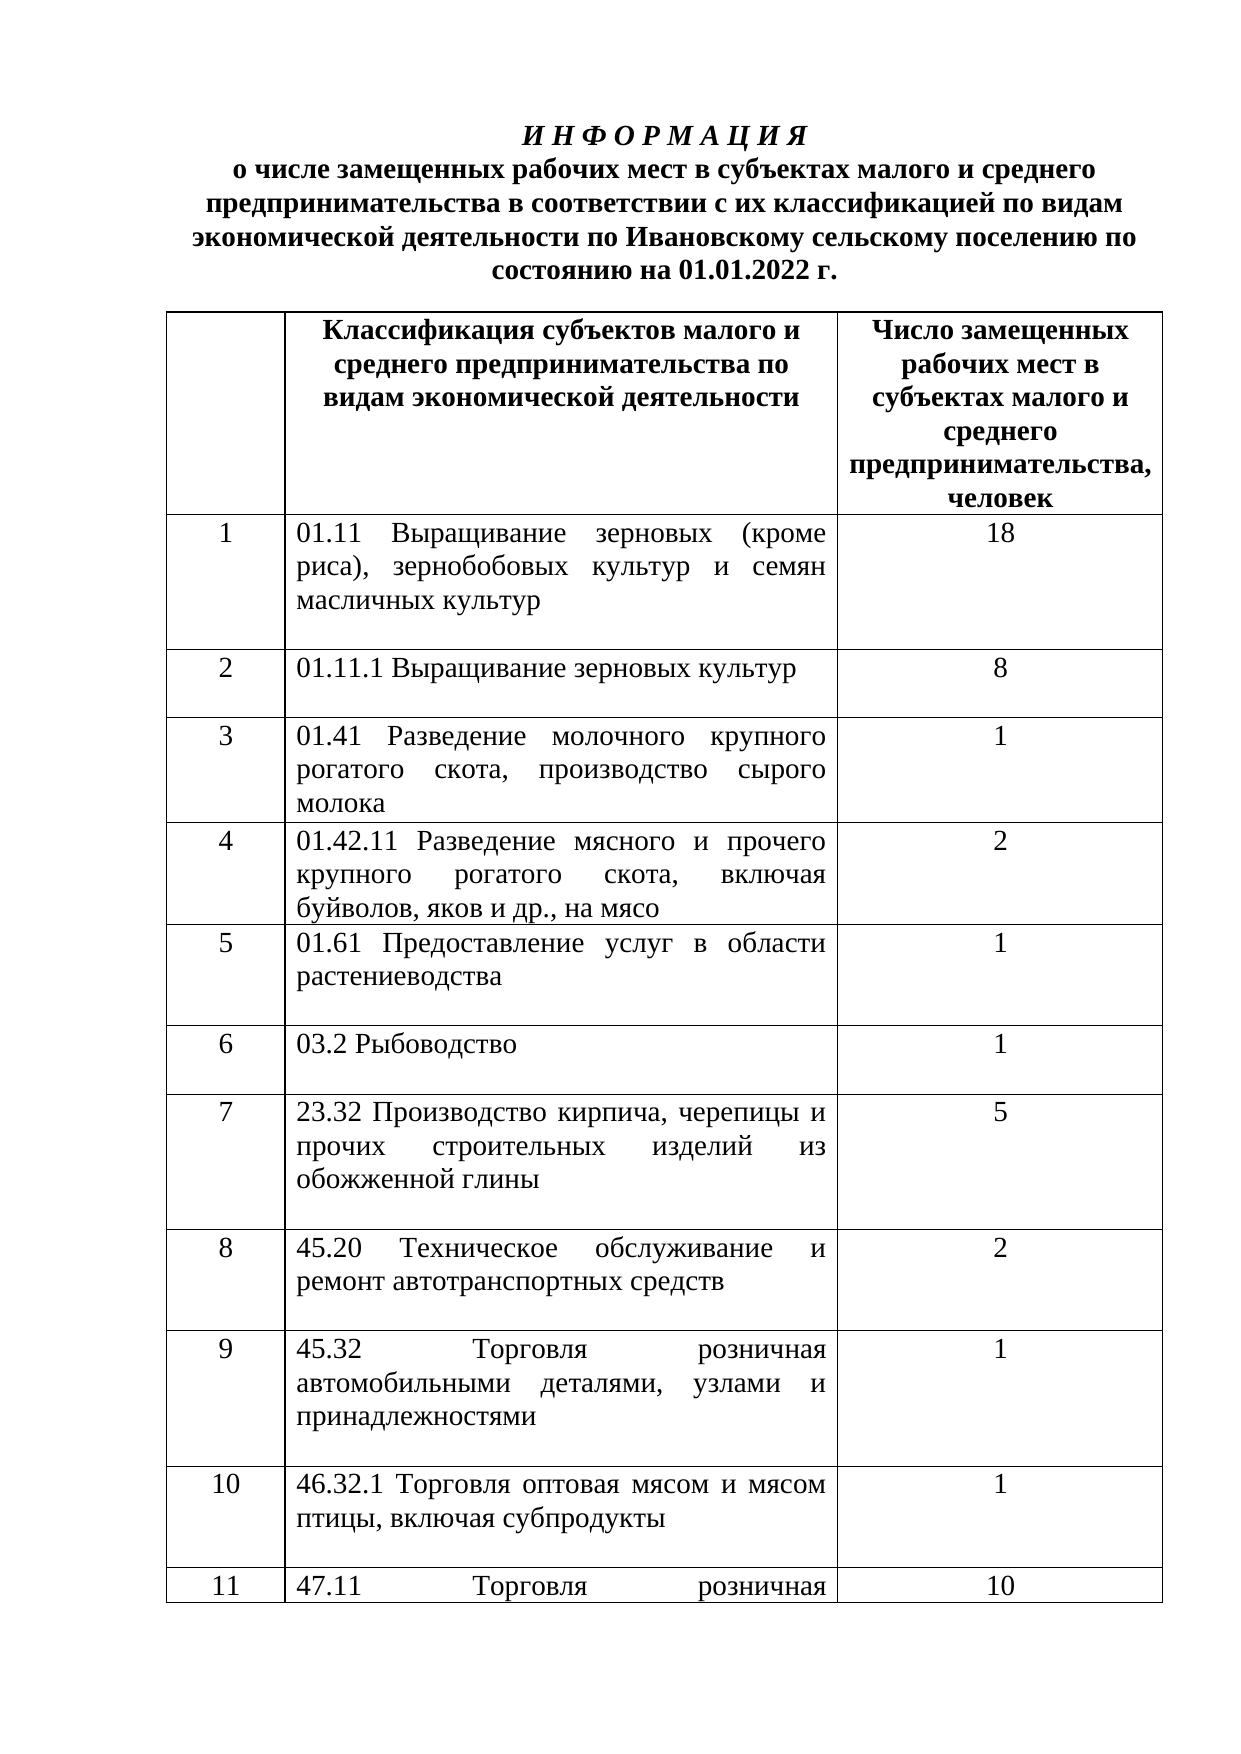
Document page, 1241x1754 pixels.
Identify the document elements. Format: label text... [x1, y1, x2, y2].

table_cell 4 [167, 823, 284, 924]
table_cell 2 [838, 823, 1162, 924]
table_cell 45.32 Торговля розничная автомобильными деталями, узлами и принадлежностями [286, 1331, 837, 1466]
text о числе замещенных рабочих мест в субъектах малого и среднего предпринимательства в соответствии с их классификацией по видам экономической деятельности по Ивановскому сельскому поселению по состоянию на 01.01.2022 г. [177, 152, 1152, 286]
table_cell 1 [838, 925, 1162, 1025]
table_header Число замещенных рабочих мест в субъектах малого и среднего предпринимательства, человек [838, 313, 1162, 514]
table_cell 11 [167, 1568, 284, 1602]
table_cell 01.61 Предоставление услуг в области растениеводства [286, 925, 837, 1025]
table_cell 7 [167, 1095, 284, 1229]
table_cell 3 [167, 718, 284, 822]
table_cell 1 [838, 1026, 1162, 1093]
table_cell 46.32.1 Торговля оптовая мясом и мясом птицы, включая субпродукты [286, 1467, 837, 1567]
table_cell 1 [838, 718, 1162, 822]
table_cell 1 [167, 515, 284, 649]
text И Н Ф О Р М А Ц И Я [177, 118, 1152, 152]
table_cell 01.11 Выращивание зерновых (кроме риса), зернобобовых культур и семян масличных культур [286, 515, 837, 649]
table_cell 01.11.1 Выращивание зерновых культур [286, 650, 837, 717]
table_cell 9 [167, 1331, 284, 1466]
table_cell 18 [838, 515, 1162, 649]
table_cell 1 [838, 1331, 1162, 1466]
table_cell 10 [167, 1467, 284, 1567]
table_header Классификация субъектов малого и среднего предпринимательства по видам экономической деятельности [286, 313, 837, 514]
table_cell 8 [838, 650, 1162, 717]
table_cell 2 [167, 650, 284, 717]
table_cell 8 [167, 1230, 284, 1330]
table_cell 10 [838, 1568, 1162, 1602]
table_cell 1 [838, 1467, 1162, 1567]
table_header [167, 313, 284, 514]
table_cell 6 [167, 1026, 284, 1093]
table_cell 01.42.11 Разведение мясного и прочего крупного рогатого скота, включая буйволов, яков и др., на мясо [286, 823, 837, 924]
table_cell 23.32 Производство кирпича, черепицы и прочих строительных изделий из обожженной глины [286, 1095, 837, 1229]
table_cell 5 [167, 925, 284, 1025]
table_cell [286, 1568, 837, 1602]
table_cell 01.41 Разведение молочного крупного рогатого скота, производство сырого молока [286, 718, 837, 822]
table_cell 5 [838, 1095, 1162, 1229]
table_cell 45.20 Техническое обслуживание и ремонт автотранспортных средств [286, 1230, 837, 1330]
table_cell 03.2 Рыбоводство [286, 1026, 837, 1093]
table_cell 2 [838, 1230, 1162, 1330]
